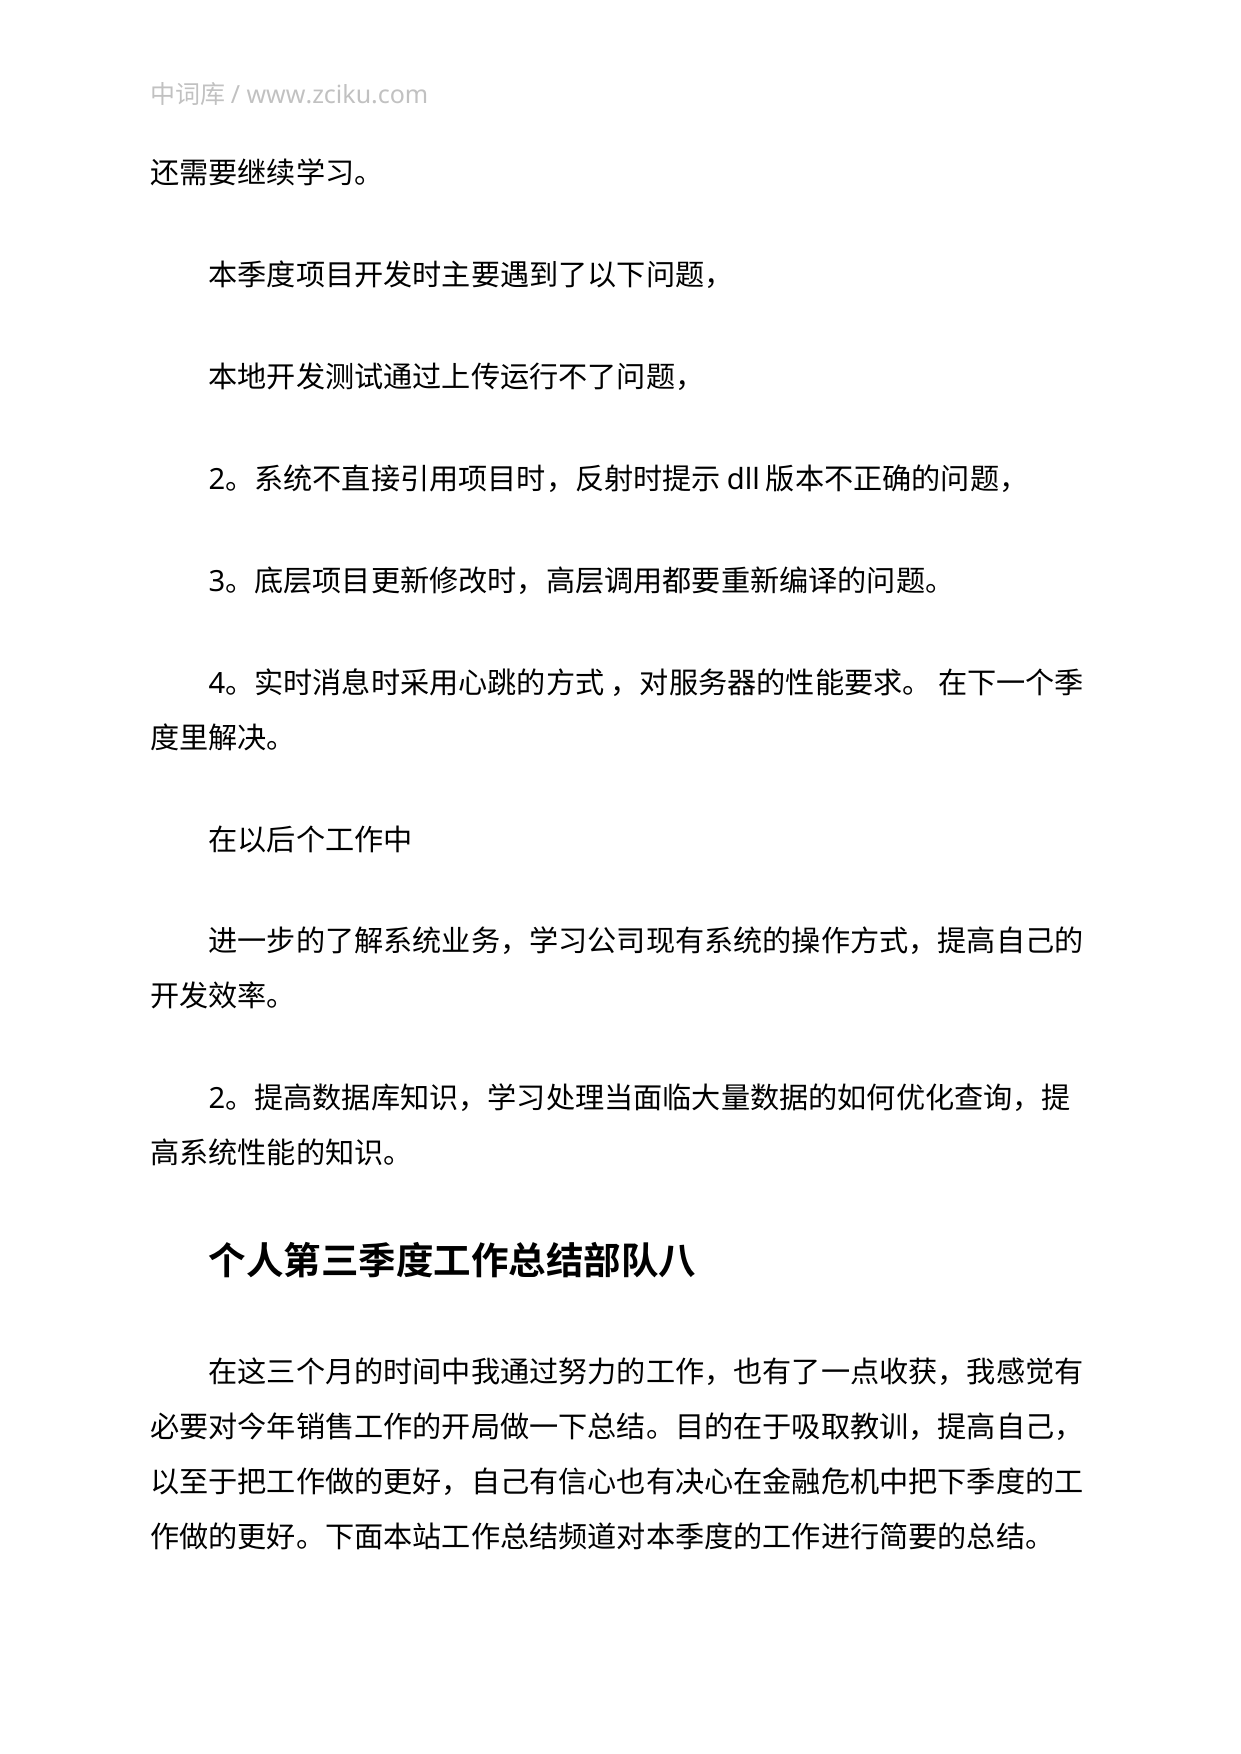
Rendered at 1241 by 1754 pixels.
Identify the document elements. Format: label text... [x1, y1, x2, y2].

text 4。实时消息时采用心跳的方式 ，对服务器的性能要求。 在下一个季度里解决。 [150, 659, 1090, 757]
text 2。系统不直接引用项目时，反射时提示dll版本不正确的问题， [150, 455, 1090, 498]
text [150, 150, 1090, 192]
text 3。底层项目更新修改时，高层调用都要重新编译的问题。 [150, 557, 1090, 600]
text 本地开发测试通过上传运行不了问题， [150, 353, 1090, 396]
text 本季度项目开发时主要遇到了以下问题， [150, 252, 1090, 294]
text 在这三个月的时间中我通过努力的工作，也有了一点收获，我感觉有必要对今年销售工作的开局做一下总结。目的在于吸取教训，提高自己，以至于把工作做的更好，自己有信心也有决心在金融危机中把下季度的工作做的更好。下面本站工作总结频道对本季度的工作进行简要的总结。 [150, 1349, 1090, 1556]
text 个人第三季度工作总结部队八 [150, 1231, 1090, 1286]
text 进一步的了解系统业务，学习公司现有系统的操作方式，提高自己的开发效率。 [150, 918, 1090, 1015]
text 在以后个工作中 [150, 816, 1090, 858]
text 2。提高数据库知识，学习处理当面临大量数据的如何优化查询，提高系统性能的知识。 [150, 1074, 1090, 1172]
